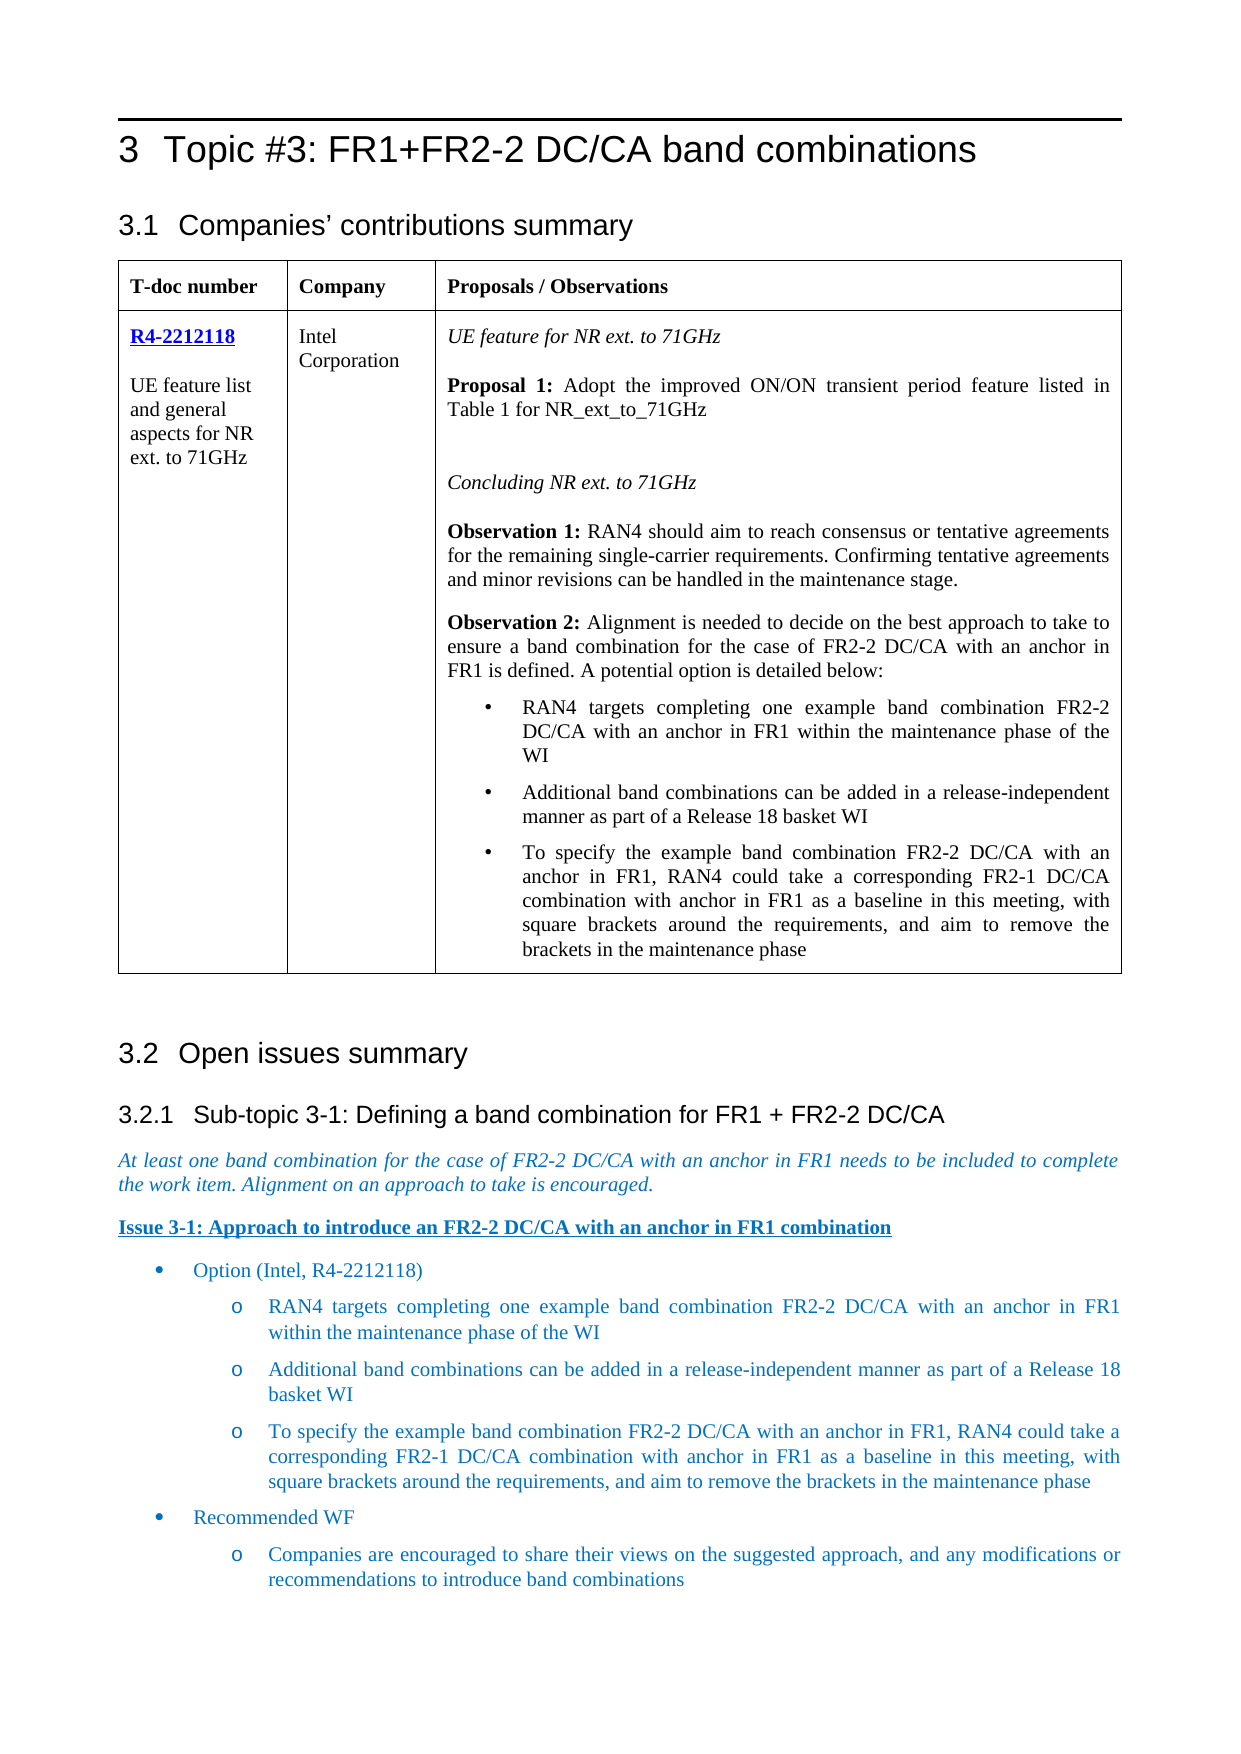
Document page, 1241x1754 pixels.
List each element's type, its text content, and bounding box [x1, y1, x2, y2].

table_header Company [288, 261, 435, 310]
subtitle Companies’ contributions summary [118, 208, 1122, 242]
table_cell Intel Corporation [288, 311, 435, 973]
text At least one band combination for the case of FR2-2 DC/CA with an anchor in FR1 needs to be included to complete the work item. Alignment on an approach to take is encouraged. [118, 1148, 1122, 1196]
table_cell UE feature for NR ext. to 71GHz Proposal 1: Adopt the improved ON/ON transient period feature listed in Table 1 for NR_ext_to_71GHz Concluding NR ext. to 71GHz Observation 1: RAN4 should aim to reach consensus or tentative agreements for the remaining single-carrier requirements. Confirming tentative agreements and minor revisions can be handled in the maintenance stage. Observation 2: Alignment is needed to decide on the best approach to take to ensure a band combination for the case of FR2-2 DC/CA with an anchor in FR1 is defined. A potential option is detailed below: RAN4 targets completing one example band combination FR2-2 DC/CA with an anchor in FR1 within the maintenance phase of the WI Additional band combinations can be added in a release-independent manner as part of a Release 18 basket WI To specify the example band combination FR2-2 DC/CA with an anchor in FR1, RAN4 could take a corresponding FR2-1 DC/CA combination with anchor in FR1 as a baseline in this meeting, with square brackets around the requirements, and aim to remove the brackets in the maintenance phase [436, 311, 1121, 973]
subtitle Open issues summary [118, 1036, 1122, 1069]
list To specify the example band combination FR2-2 DC/CA with an anchor in FR1, RAN4 could take a corresponding FR2-1 DC/CA combination with anchor in FR1 as a baseline in this meeting, with square brackets around the requirements, and aim to remove the brackets in the maintenance phase [231, 1419, 1122, 1493]
table_header Proposals / Observations [436, 261, 1121, 310]
list Recommended WF [156, 1505, 1122, 1529]
subtitle Topic #3: FR1+FR2-2 DC/CA band combinations [118, 121, 1122, 171]
list Companies are encouraged to share their views on the suggested approach, and any modifications or recommendations to introduce band combinations [231, 1542, 1122, 1591]
list RAN4 targets completing one example band combination FR2-2 DC/CA with an anchor in FR1 within the maintenance phase of the WI [231, 1294, 1122, 1344]
table_cell R4-2212118 UE feature list and general aspects for NR ext. to 71GHz [119, 311, 287, 973]
list Additional band combinations can be added in a release-independent manner as part of a Release 18 basket WI [231, 1356, 1122, 1406]
list Option (Intel, R4-2212118) [156, 1258, 1122, 1282]
table_header T-doc number [119, 261, 287, 310]
text Issue 3-1: Approach to introduce an FR2-2 DC/CA with an anchor in FR1 combination [118, 1215, 1122, 1239]
subtitle Sub-topic 3-1: Defining a band combination for FR1 + FR2-2 DC/CA [118, 1100, 1122, 1129]
